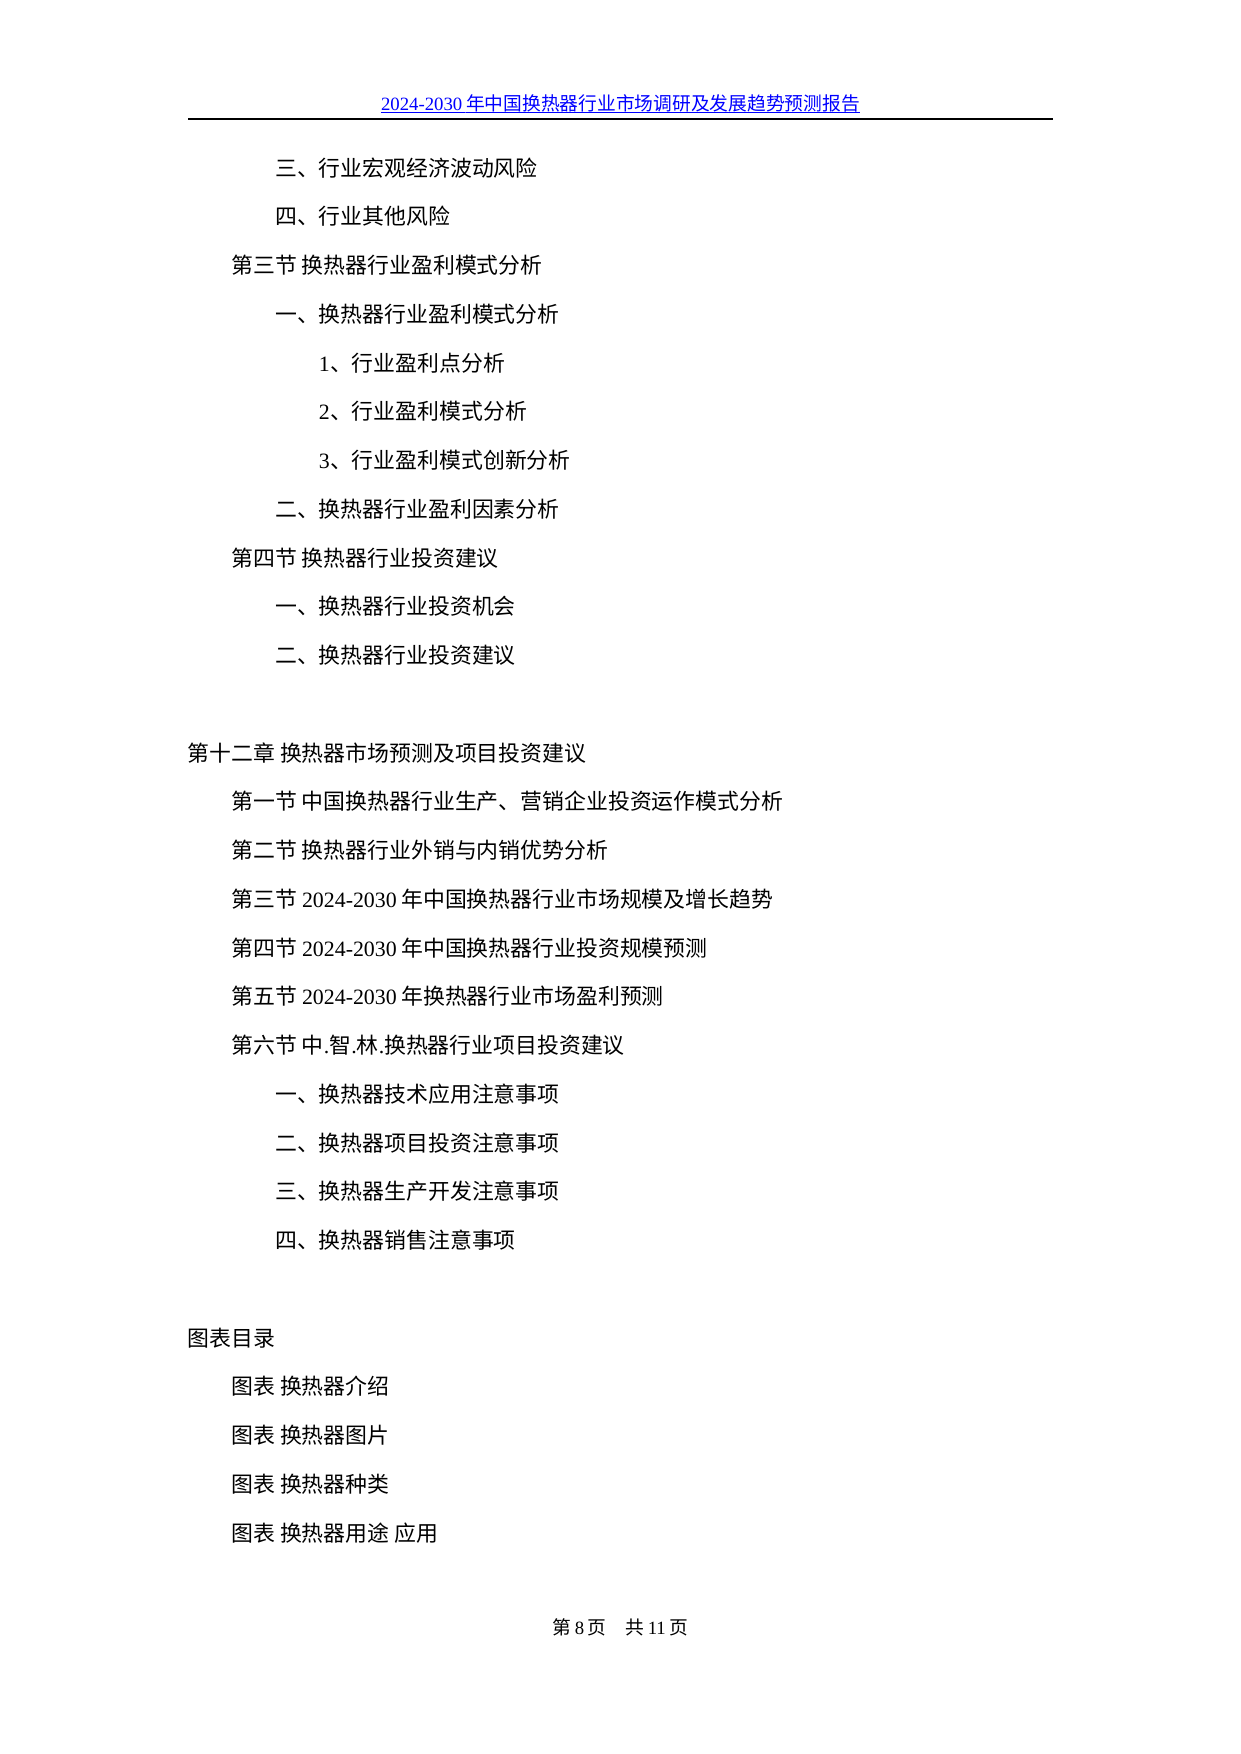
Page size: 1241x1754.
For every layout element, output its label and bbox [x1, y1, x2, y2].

text [187, 150, 1053, 1548]
